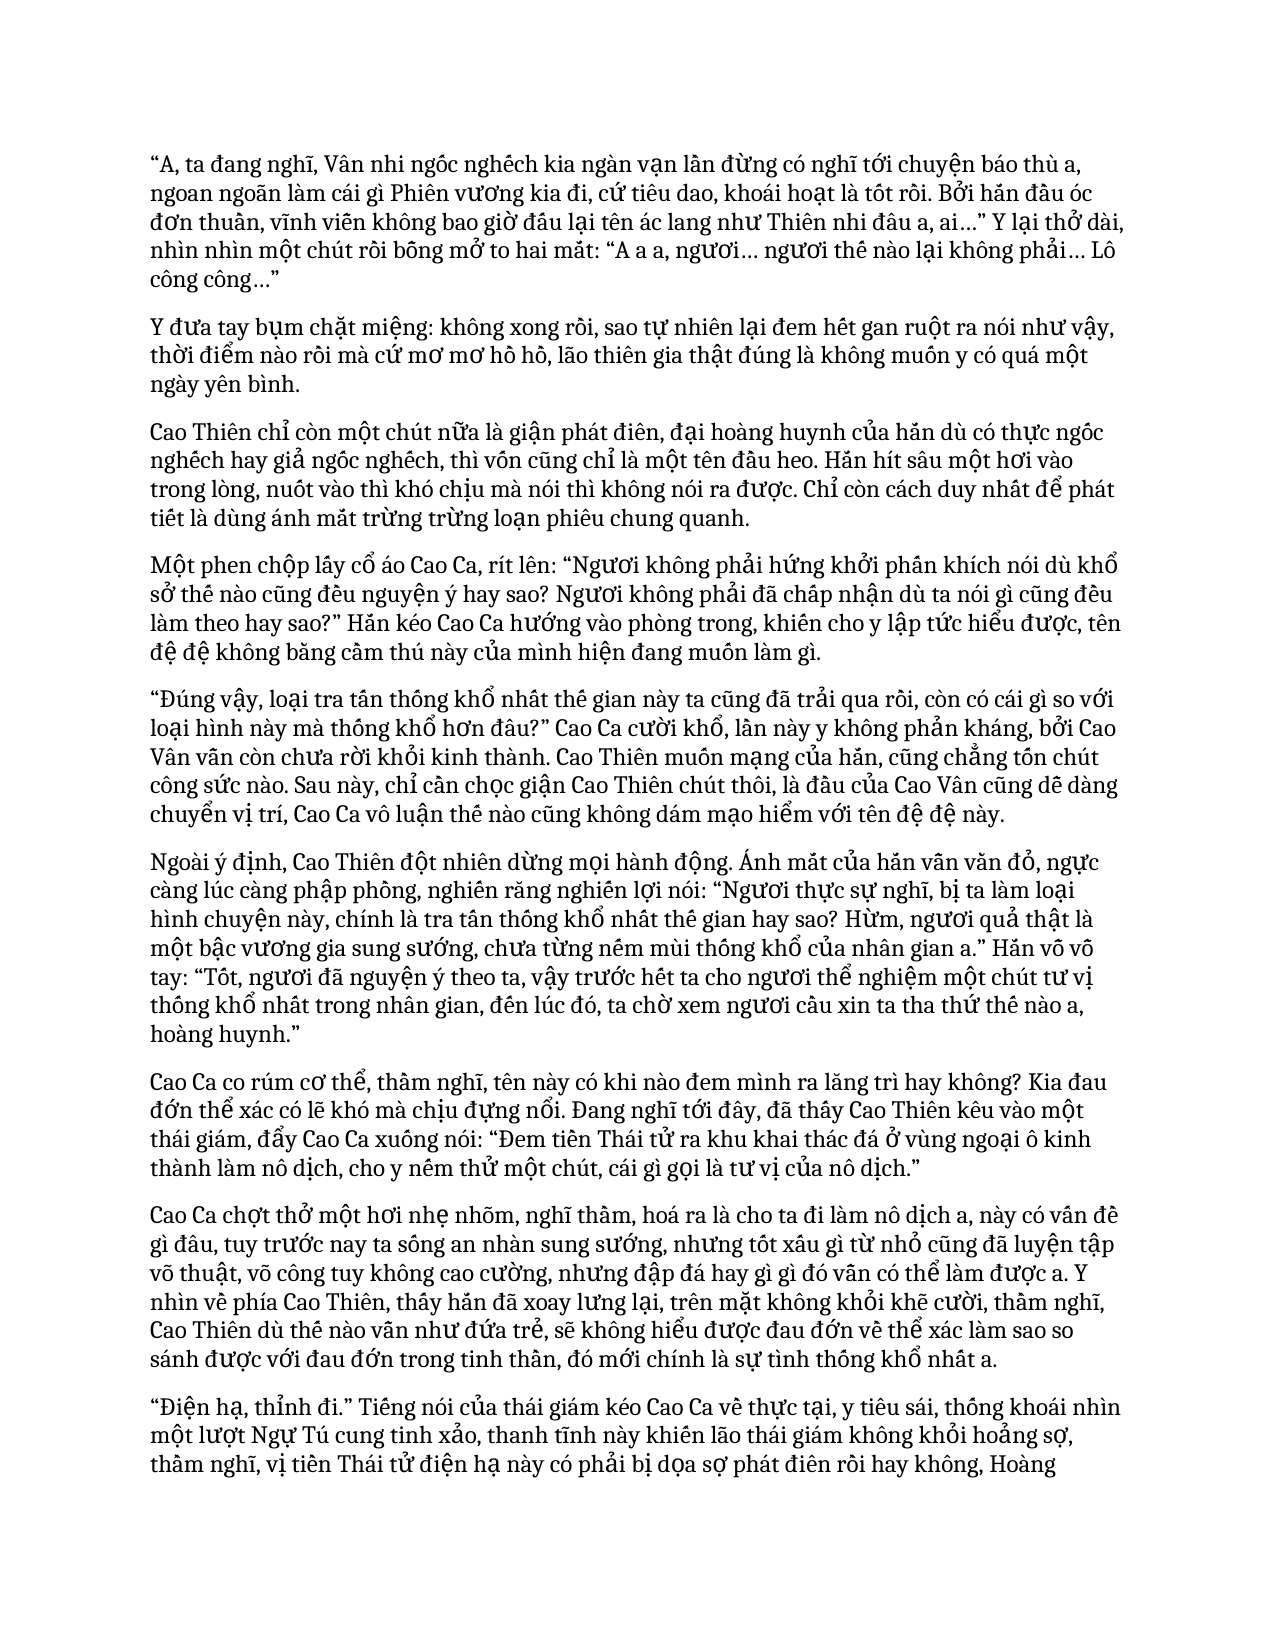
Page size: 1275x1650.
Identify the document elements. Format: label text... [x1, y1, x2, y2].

text “Đúng vậy, loại tra tấn thống khổ nhất thế gian này ta cũng đã trải qua rồi, còn có cái gì so với loại hình này mà thống khổ hơn đâu?” Cao Ca cười khổ, lần này y không phản kháng, bởi Cao Vân vẫn còn chưa rời khỏi kinh thành. Cao Thiên muốn mạng của hắn, cũng chẳng tốn chút công sức nào. Sau này, chỉ cần chọc giận Cao Thiên chút thôi, là đầu của Cao Vân cũng dễ dàng chuyển vị trí, Cao Ca vô luận thế nào cũng không dám mạo hiểm với tên đệ đệ này. [150, 685, 1125, 829]
text Y đưa tay bụm chặt miệng: không xong rồi, sao tự nhiên lại đem hết gan ruột ra nói như vậy, thời điểm nào rồi mà cứ mơ mơ hồ hồ, lão thiên gia thật đúng là không muốn y có quá một ngày yên bình. [150, 312, 1125, 399]
text Cao Ca chợt thở một hơi nhẹ nhõm, nghĩ thầm, hoá ra là cho ta đi làm nô dịch a, này có vấn đề gì đâu, tuy trước nay ta sống an nhàn sung sướng, nhưng tốt xấu gì từ nhỏ cũng đã luyện tập võ thuật, võ công tuy không cao cường, nhưng đập đá hay gì gì đó vẫn có thể làm được a. Y nhìn về phía Cao Thiên, thấy hắn đã xoay lưng lại, trên mặt không khỏi khẽ cười, thầm nghĩ, Cao Thiên dù thế nào vẫn như đứa trẻ, sẽ không hiểu được đau đớn về thể xác làm sao so sánh được với đau đớn trong tinh thần, đó mới chính là sự tình thống khổ nhất a. [150, 1201, 1125, 1374]
text Cao Ca co rúm cơ thể, thầm nghĩ, tên này có khi nào đem mình ra lăng trì hay không? Kia đau đớn thể xác có lẽ khó mà chịu đựng nổi. Đang nghĩ tới đây, đã thấy Cao Thiên kêu vào một thái giám, đẩy Cao Ca xuống nói: “Đem tiền Thái tử ra khu khai thác đá ở vùng ngoại ô kinh thành làm nô dịch, cho y nếm thử một chút, cái gì gọi là tư vị của nô dịch.” [150, 1067, 1125, 1182]
text Một phen chộp lấy cổ áo Cao Ca, rít lên: “Ngươi không phải hứng khởi phấn khích nói dù khổ sở thế nào cũng đều nguyện ý hay sao? Ngươi không phải đã chấp nhận dù ta nói gì cũng đều làm theo hay sao?” Hắn kéo Cao Ca hướng vào phòng trong, khiến cho y lập tức hiểu được, tên đệ đệ không bằng cầm thú này của mình hiện đang muốn làm gì. [150, 551, 1125, 666]
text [150, 1392, 1125, 1479]
text Ngoài ý định, Cao Thiên đột nhiên dừng mọi hành động. Ánh mắt của hắn vẫn vằn đỏ, ngực càng lúc càng phập phồng, nghiến răng nghiến lợi nói: “Ngươi thực sự nghĩ, bị ta làm loại hình chuyện này, chính là tra tấn thống khổ nhất thế gian hay sao? Hừm, ngươi quả thật là một bậc vương gia sung sướng, chưa từng nếm mùi thống khổ của nhân gian a.” Hắn vỗ vỗ tay: “Tốt, ngươi đã nguyện ý theo ta, vậy trước hết ta cho ngươi thể nghiệm một chút tư vị thống khổ nhất trong nhân gian, đến lúc đó, ta chờ xem ngươi cầu xin ta tha thứ thế nào a, hoàng huynh.” [150, 847, 1125, 1049]
text “A, ta đang nghĩ, Vân nhi ngốc nghếch kia ngàn vạn lần đừng có nghĩ tới chuyện báo thù a, ngoan ngoãn làm cái gì Phiên vương kia đi, cứ tiêu dao, khoái hoạt là tốt rồi. Bởi hắn đầu óc đơn thuần, vĩnh viễn không bao giờ đấu lại tên ác lang như Thiên nhi đâu a, ai…” Y lại thở dài, nhìn nhìn một chút rồi bỗng mở to hai mắt: “A a a, ngươi… ngươi thế nào lại không phải… Lô công công…” [150, 150, 1125, 294]
text Cao Thiên chỉ còn một chút nữa là giận phát điên, đại hoàng huynh của hắn dù có thực ngốc nghếch hay giả ngốc nghếch, thì vốn cũng chỉ là một tên đầu heo. Hắn hít sâu một hơi vào trong lòng, nuốt vào thì khó chịu mà nói thì không nói ra được. Chỉ còn cách duy nhất để phát tiết là dùng ánh mắt trừng trừng loạn phiêu chung quanh. [150, 417, 1125, 532]
